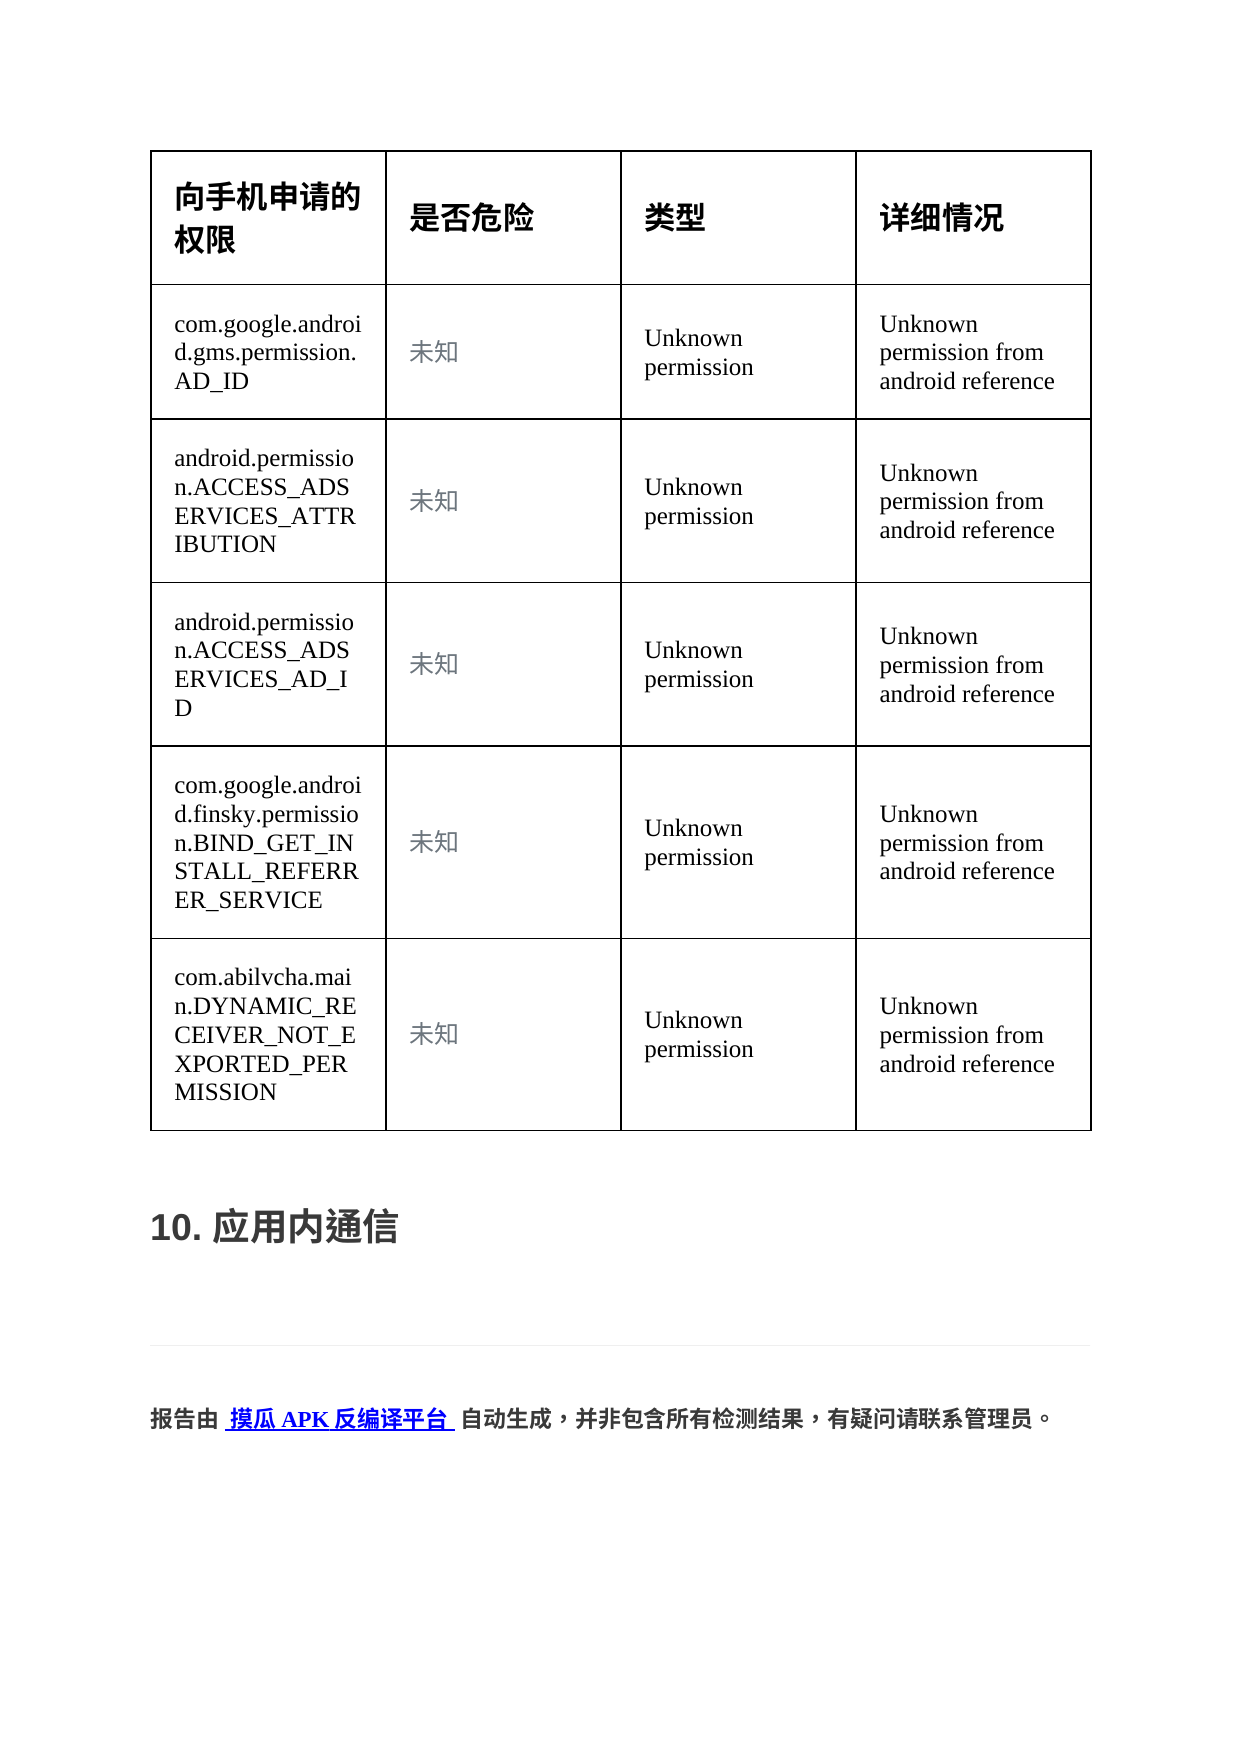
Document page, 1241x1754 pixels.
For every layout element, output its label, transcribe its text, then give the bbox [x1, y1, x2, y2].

table_cell Unknown permission [622, 420, 855, 582]
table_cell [857, 285, 1090, 418]
table_cell Unknown permission [622, 939, 855, 1129]
text 报告由 摸瓜APK反编译平台 自动生成，并非包含所有检测结果，有疑问请联系管理员。 [150, 1403, 1090, 1434]
subtitle 10. 应用内通信 [150, 1200, 1090, 1251]
table_header 类型 [622, 152, 855, 284]
table_header 向手机申请的权限 [152, 152, 385, 284]
table_cell com.abilvcha.main.DYNAMIC_RECEIVER_NOT_EXPORTED_PERMISSION [152, 939, 385, 1129]
table_cell 未知 [387, 420, 620, 582]
table_cell Unknown permission from android reference [857, 747, 1090, 937]
table_cell Unknown permission [622, 747, 855, 937]
table_cell Unknown permission [622, 583, 855, 745]
table_cell Unknown permission [622, 285, 855, 418]
table_cell Unknown permission from android reference [857, 939, 1090, 1129]
table_cell android.permission.ACCESS_ADSERVICES_ATTRIBUTION [152, 420, 385, 582]
table_cell 未知 [387, 583, 620, 745]
table_header 详细情况 [857, 152, 1090, 284]
table_cell com.google.android.finsky.permission.BIND_GET_INSTALL_REFERRER_SERVICE [152, 747, 385, 937]
table_cell 未知 [387, 285, 620, 418]
table_cell 未知 [387, 939, 620, 1129]
table_cell 未知 [387, 747, 620, 937]
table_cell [857, 420, 1090, 582]
table_cell Unknown permission from android reference [857, 583, 1090, 745]
table_cell com.google.android.gms.permission.AD_ID [152, 285, 385, 418]
table_header 是否危险 [387, 152, 620, 284]
table_cell android.permission.ACCESS_ADSERVICES_AD_ID [152, 583, 385, 745]
